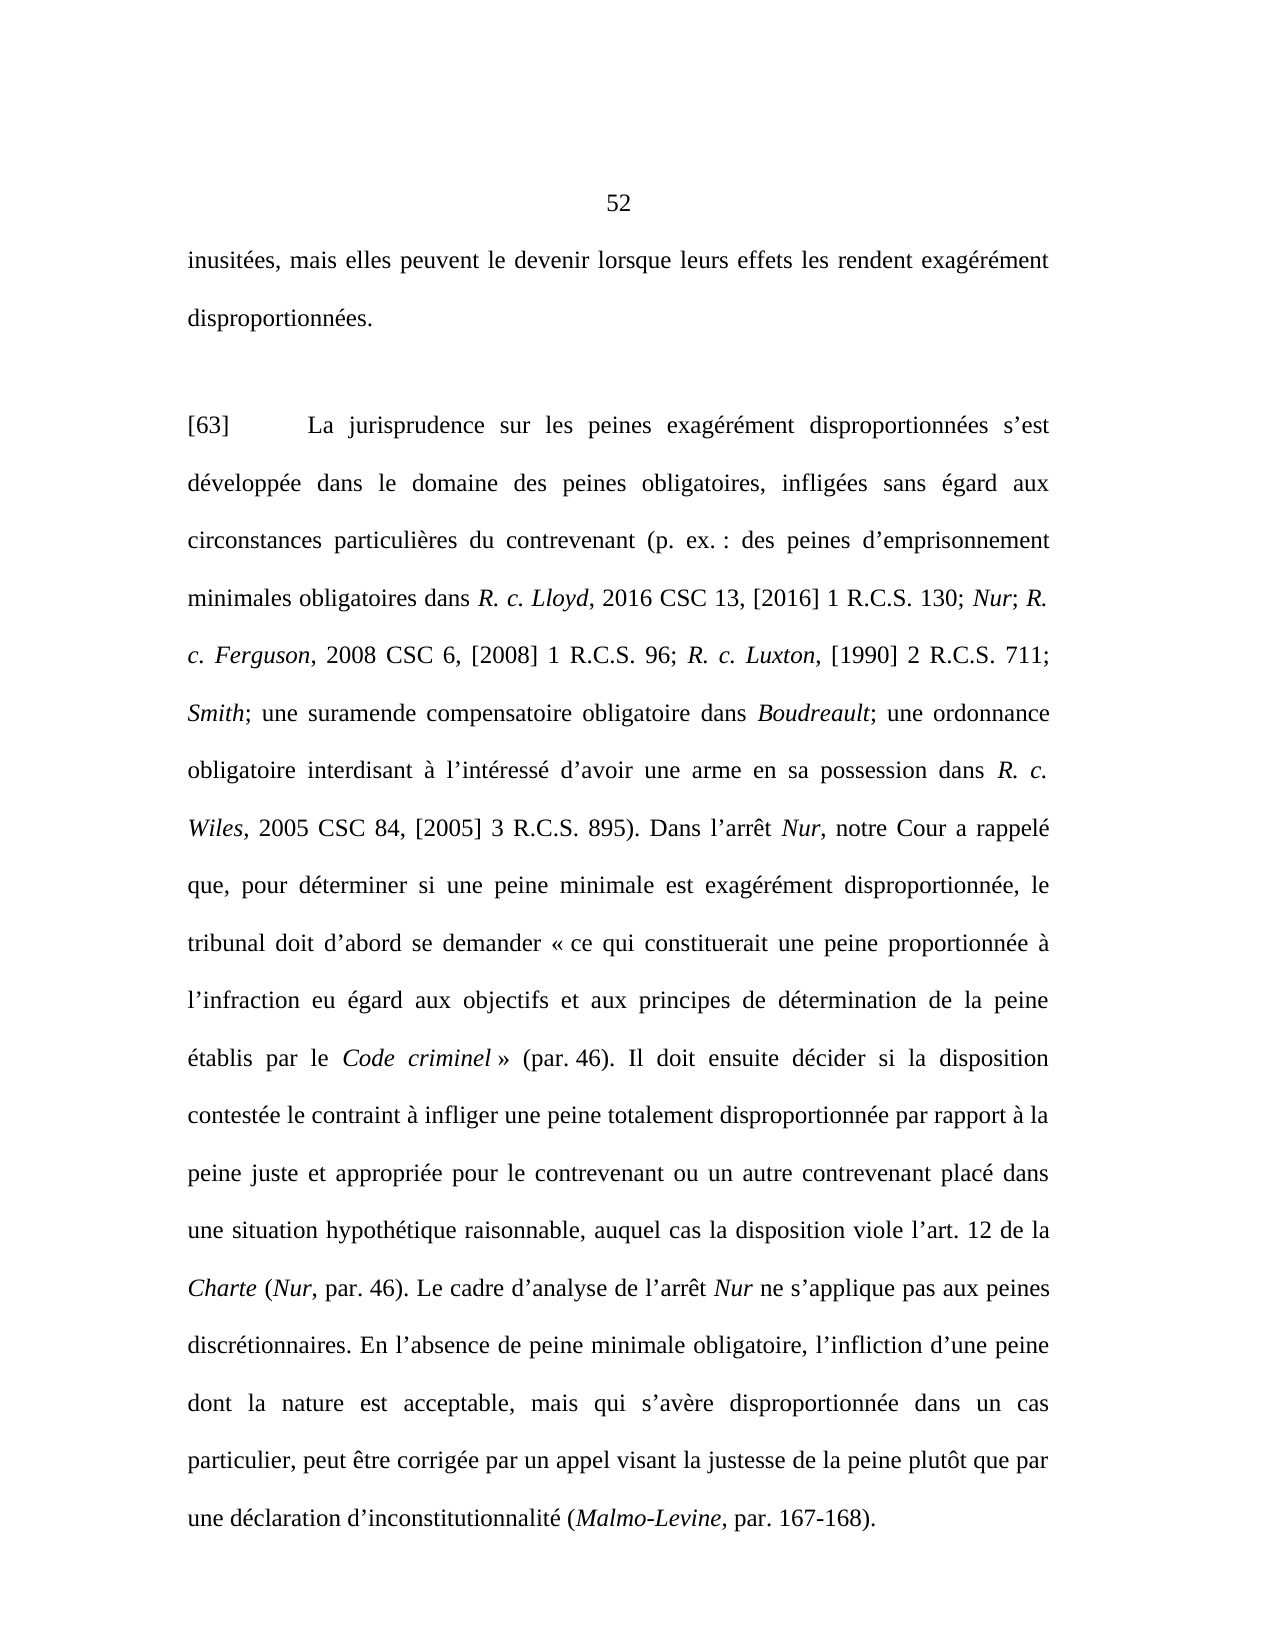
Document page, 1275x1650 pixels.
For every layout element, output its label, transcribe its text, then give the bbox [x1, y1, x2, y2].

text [187, 245, 1050, 331]
text La jurisprudence sur les peines exagérément disproportionnées s’est développée dans le domaine des peines obligatoires, infligées sans égard aux circonstances particulières du contrevenant (p. ex. : des peines d’emprisonnement minimales obligatoires dans R. c. Lloyd, 2016 CSC 13, [2016] 1 R.C.S. 130; Nur; R. c. Ferguson, 2008 CSC 6, [2008] 1 R.C.S. 96; R. c. Luxton, [1990] 2 R.C.S. 711; Smith; une suramende compensatoire obligatoire dans Boudreault; une ordonnance obligatoire interdisant à l’intéressé d’avoir une arme en sa possession dans R. c. Wiles, 2005 CSC 84, [2005] 3 R.C.S. 895). Dans l’arrêt Nur, notre Cour a rappelé que, pour déterminer si une peine minimale est exagérément disproportionnée, le tribunal doit d’abord se demander « ce qui constituerait une peine proportionnée à l’infraction eu égard aux objectifs et aux principes de détermination de la peine établis par le Code criminel » (par. 46). Il doit ensuite décider si la disposition contestée le contraint à infliger une peine totalement disproportionnée par rapport à la peine juste et appropriée pour le contrevenant ou un autre contrevenant placé dans une situation hypothétique raisonnable, auquel cas la disposition viole l’art. 12 de la Charte (Nur, par. 46). Le cadre d’analyse de l’arrêt Nur ne s’applique pas aux peines discrétionnaires. En l’absence de peine minimale obligatoire, l’infliction d’une peine dont la nature est acceptable, mais qui s’avère disproportionnée dans un cas particulier, peut être corrigée par un appel visant la justesse de la peine plutôt que par une déclaration d’inconstitutionnalité (Malmo-Levine, par. 167-168). [187, 410, 1050, 1531]
